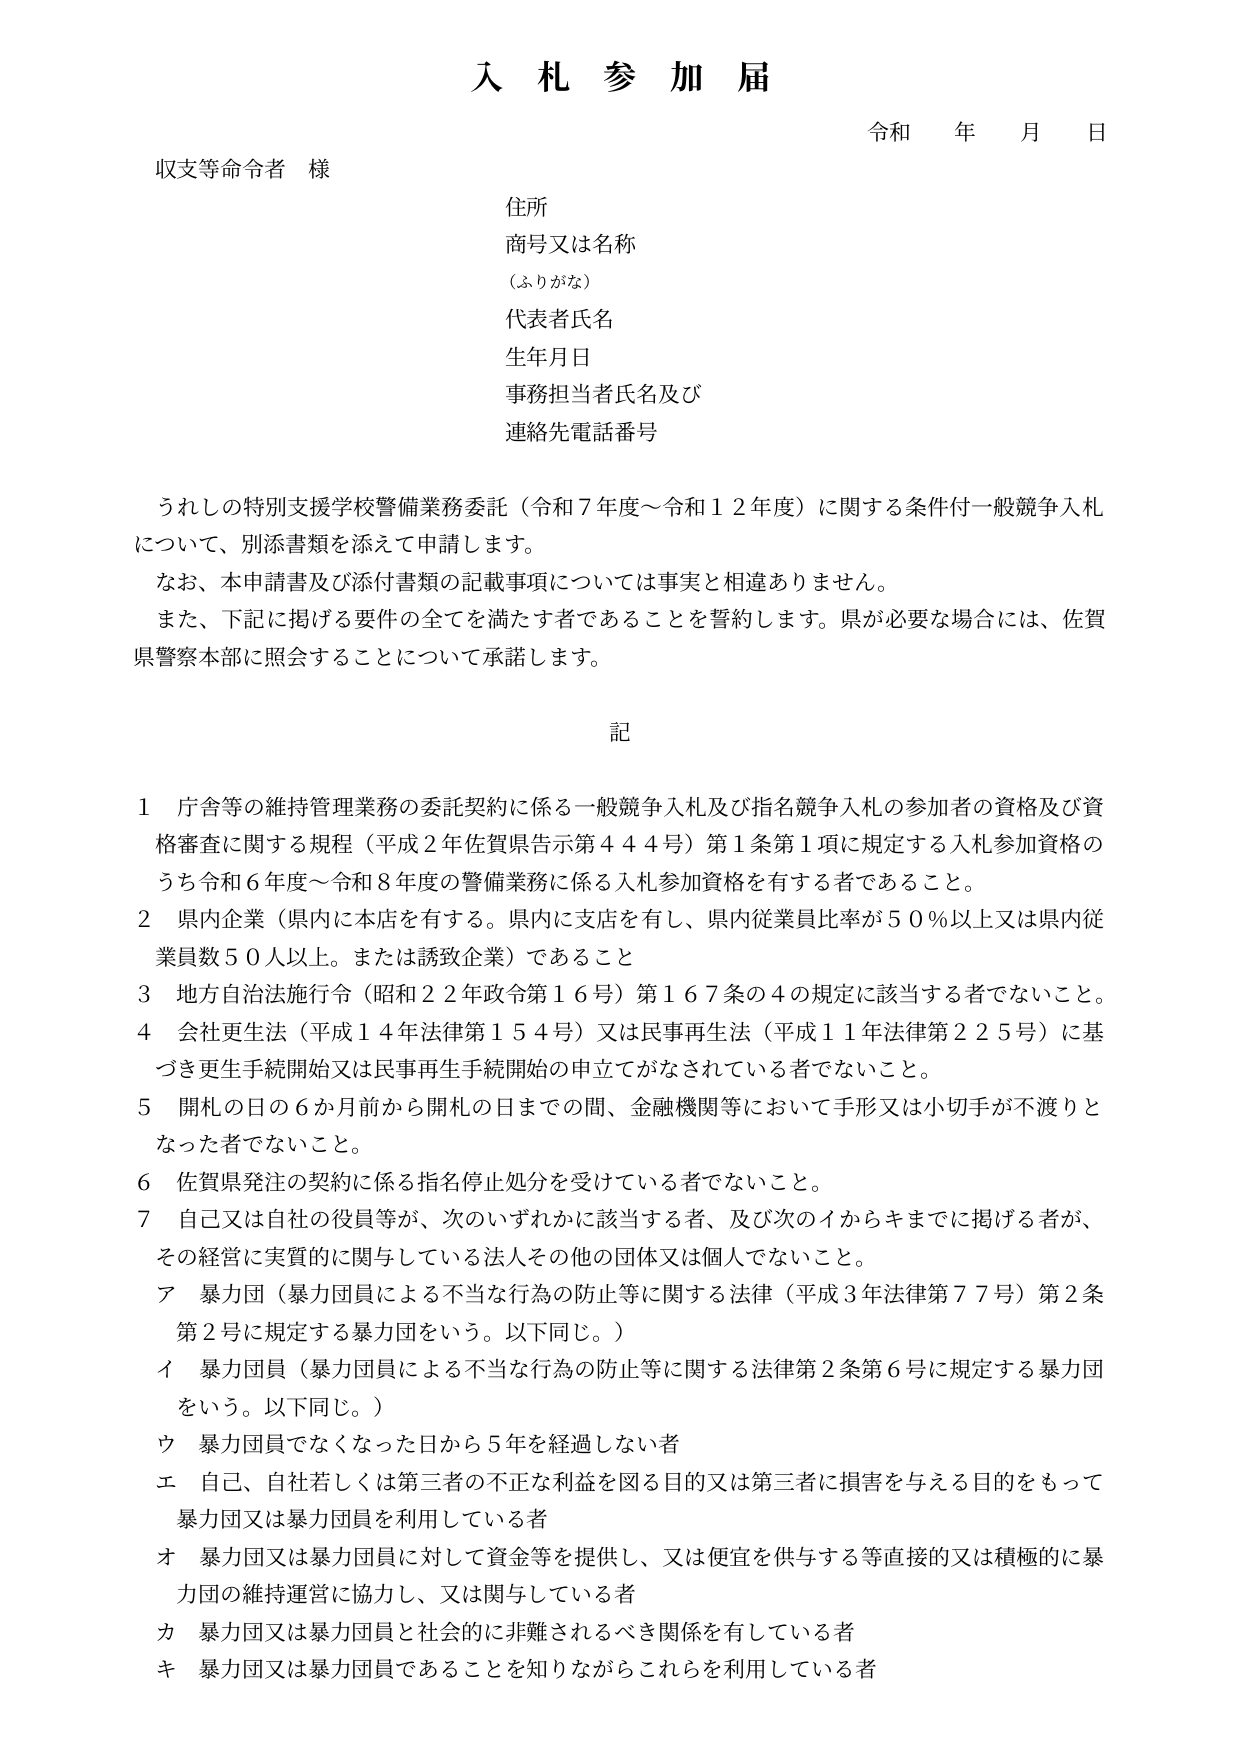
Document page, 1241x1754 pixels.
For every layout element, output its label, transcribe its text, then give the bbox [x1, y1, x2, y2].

text 令和 年 月 日 [133, 112, 1107, 150]
text 生年月日 [133, 337, 1107, 375]
text ４ 会社更生法（平成１４年法律第１５４号）又は民事再生法（平成１１年法律第２２５号）に基づき更生手続開始又は民事再生手続開始の申立てがなされている者でないこと。 [133, 1012, 1107, 1087]
text エ 自己、自社若しくは第三者の不正な利益を図る目的又は第三者に損害を与える目的をもって暴力団又は暴力団員を利用している者 [133, 1462, 1107, 1537]
text オ 暴力団又は暴力団員に対して資金等を提供し、又は便宜を供与する等直接的又は積極的に暴力団の維持運営に協力し、又は関与している者 [133, 1537, 1107, 1612]
text 記 [133, 712, 1107, 750]
text 収支等命令者 様 [133, 150, 1107, 187]
text カ 暴力団又は暴力団員と社会的に非難されるべき関係を有している者 [133, 1612, 1107, 1650]
text ６ 佐賀県発注の契約に係る指名停止処分を受けている者でないこと。 [133, 1162, 1107, 1200]
text 代表者氏名 [133, 300, 1107, 337]
text 事務担当者氏名及び [133, 375, 1107, 412]
text ２ 県内企業（県内に本店を有する。県内に支店を有し、県内従業員比率が５０％以上又は県内従業員数５０人以上。または誘致企業）であること [133, 900, 1107, 975]
text ウ 暴力団員でなくなった日から５年を経過しない者 [133, 1425, 1107, 1462]
text 連絡先電話番号 [133, 412, 1107, 450]
text 商号又は名称 [133, 225, 1107, 262]
text なお、本申請書及び添付書類の記載事項については事実と相違ありません。 [133, 562, 1107, 600]
text （ふりがな） [133, 262, 1107, 300]
text また、下記に掲げる要件の全てを満たす者であることを誓約します。県が必要な場合には、佐賀県警察本部に照会することについて承諾します。 [133, 600, 1107, 675]
text ５ 開札の日の６か月前から開札の日までの間、金融機関等において手形又は小切手が不渡りとなった者でないこと。 [133, 1087, 1107, 1162]
text １ 庁舎等の維持管理業務の委託契約に係る一般競争入札及び指名競争入札の参加者の資格及び資格審査に関する規程（平成２年佐賀県告示第４４４号）第１条第１項に規定する入札参加資格のうち令和６年度～令和８年度の警備業務に係る入札参加資格を有する者であること。 [133, 787, 1107, 900]
text 入 札 参 加 届 [133, 37, 1107, 112]
text ３ 地方自治法施行令（昭和２２年政令第１６号）第１６７条の４の規定に該当する者でないこと。 [133, 975, 1107, 1012]
text イ 暴力団員（暴力団員による不当な行為の防止等に関する法律第２条第６号に規定する暴力団をいう。以下同じ。） [133, 1350, 1107, 1425]
text キ 暴力団又は暴力団員であることを知りながらこれらを利用している者 [133, 1650, 1107, 1687]
text うれしの特別支援学校警備業務委託（令和７年度～令和１２年度）に関する条件付一般競争入札について、別添書類を添えて申請します。 [133, 487, 1107, 562]
text ア 暴力団（暴力団員による不当な行為の防止等に関する法律（平成３年法律第７７号）第２条第２号に規定する暴力団をいう。以下同じ。） [133, 1275, 1107, 1350]
text ７ 自己又は自社の役員等が、次のいずれかに該当する者、及び次のイからキまでに掲げる者が、その経営に実質的に関与している法人その他の団体又は個人でないこと。 [133, 1200, 1107, 1275]
text 住所 [133, 187, 1107, 225]
